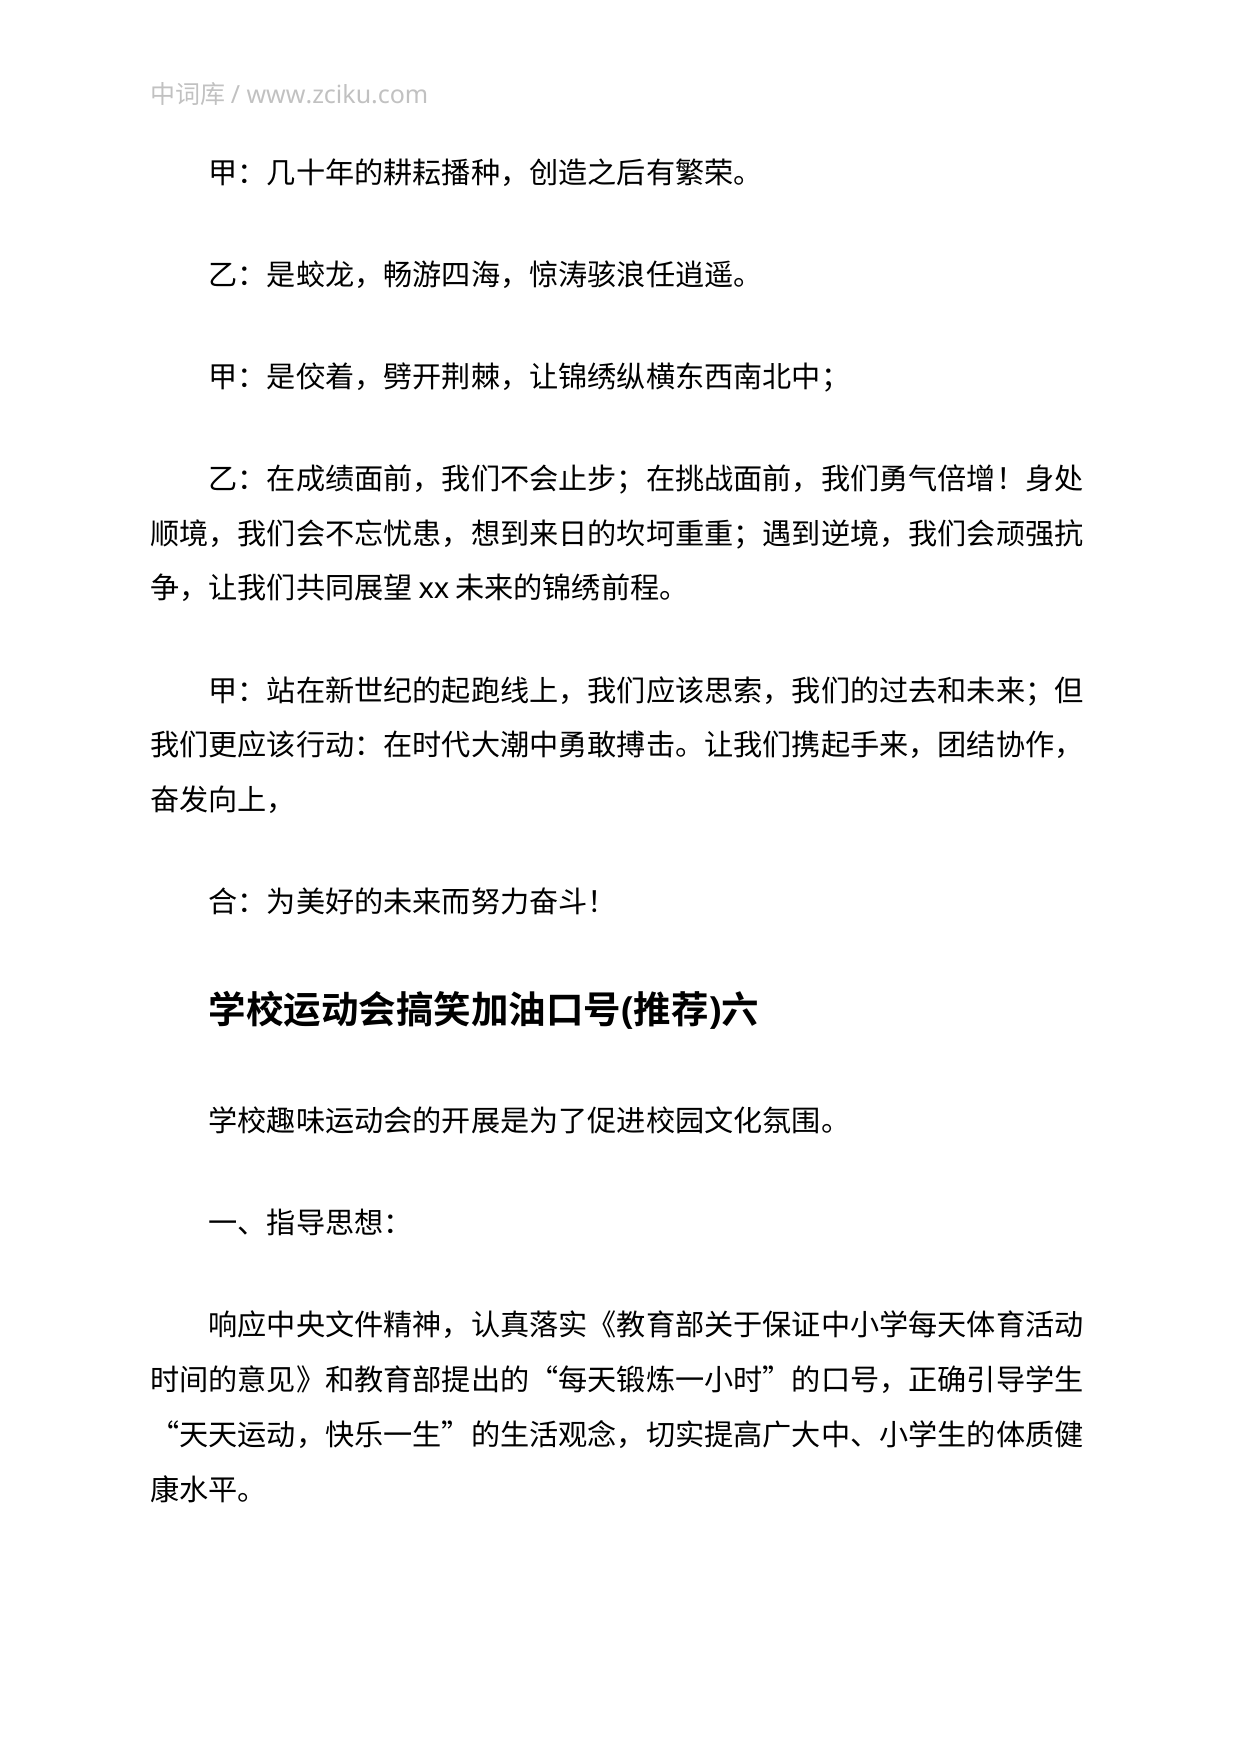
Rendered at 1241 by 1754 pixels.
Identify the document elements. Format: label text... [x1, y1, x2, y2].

text 甲：几十年的耕耘播种，创造之后有繁荣。 [150, 150, 1090, 192]
text 学校趣味运动会的开展是为了促进校园文化氛围。 [150, 1098, 1090, 1140]
text 学校运动会搞笑加油口号(推荐)六 [150, 980, 1090, 1035]
text 响应中央文件精神，认真落实《教育部关于保证中小学每天体育活动时间的意见》和教育部提出的“每天锻炼一小时”的口号，正确引导学生“天天运动，快乐一生”的生活观念，切实提高广大中、小学生的体质健康水平。 [150, 1302, 1090, 1508]
text 甲：是佼着，劈开荆棘，让锦绣纵横东西南北中； [150, 353, 1090, 396]
text 一、指导思想： [150, 1200, 1090, 1242]
text 合：为美好的未来而努力奋斗！ [150, 879, 1090, 921]
text 乙：在成绩面前，我们不会止步；在挑战面前，我们勇气倍增！身处顺境，我们会不忘忧患，想到来日的坎坷重重；遇到逆境，我们会顽强抗争，让我们共同展望xx未来的锦绣前程。 [150, 455, 1090, 607]
text 甲：站在新世纪的起跑线上，我们应该思索，我们的过去和未来；但我们更应该行动：在时代大潮中勇敢搏击。让我们携起手来，团结协作，奋发向上， [150, 667, 1090, 819]
text 乙：是蛟龙，畅游四海，惊涛骇浪任逍遥。 [150, 252, 1090, 294]
